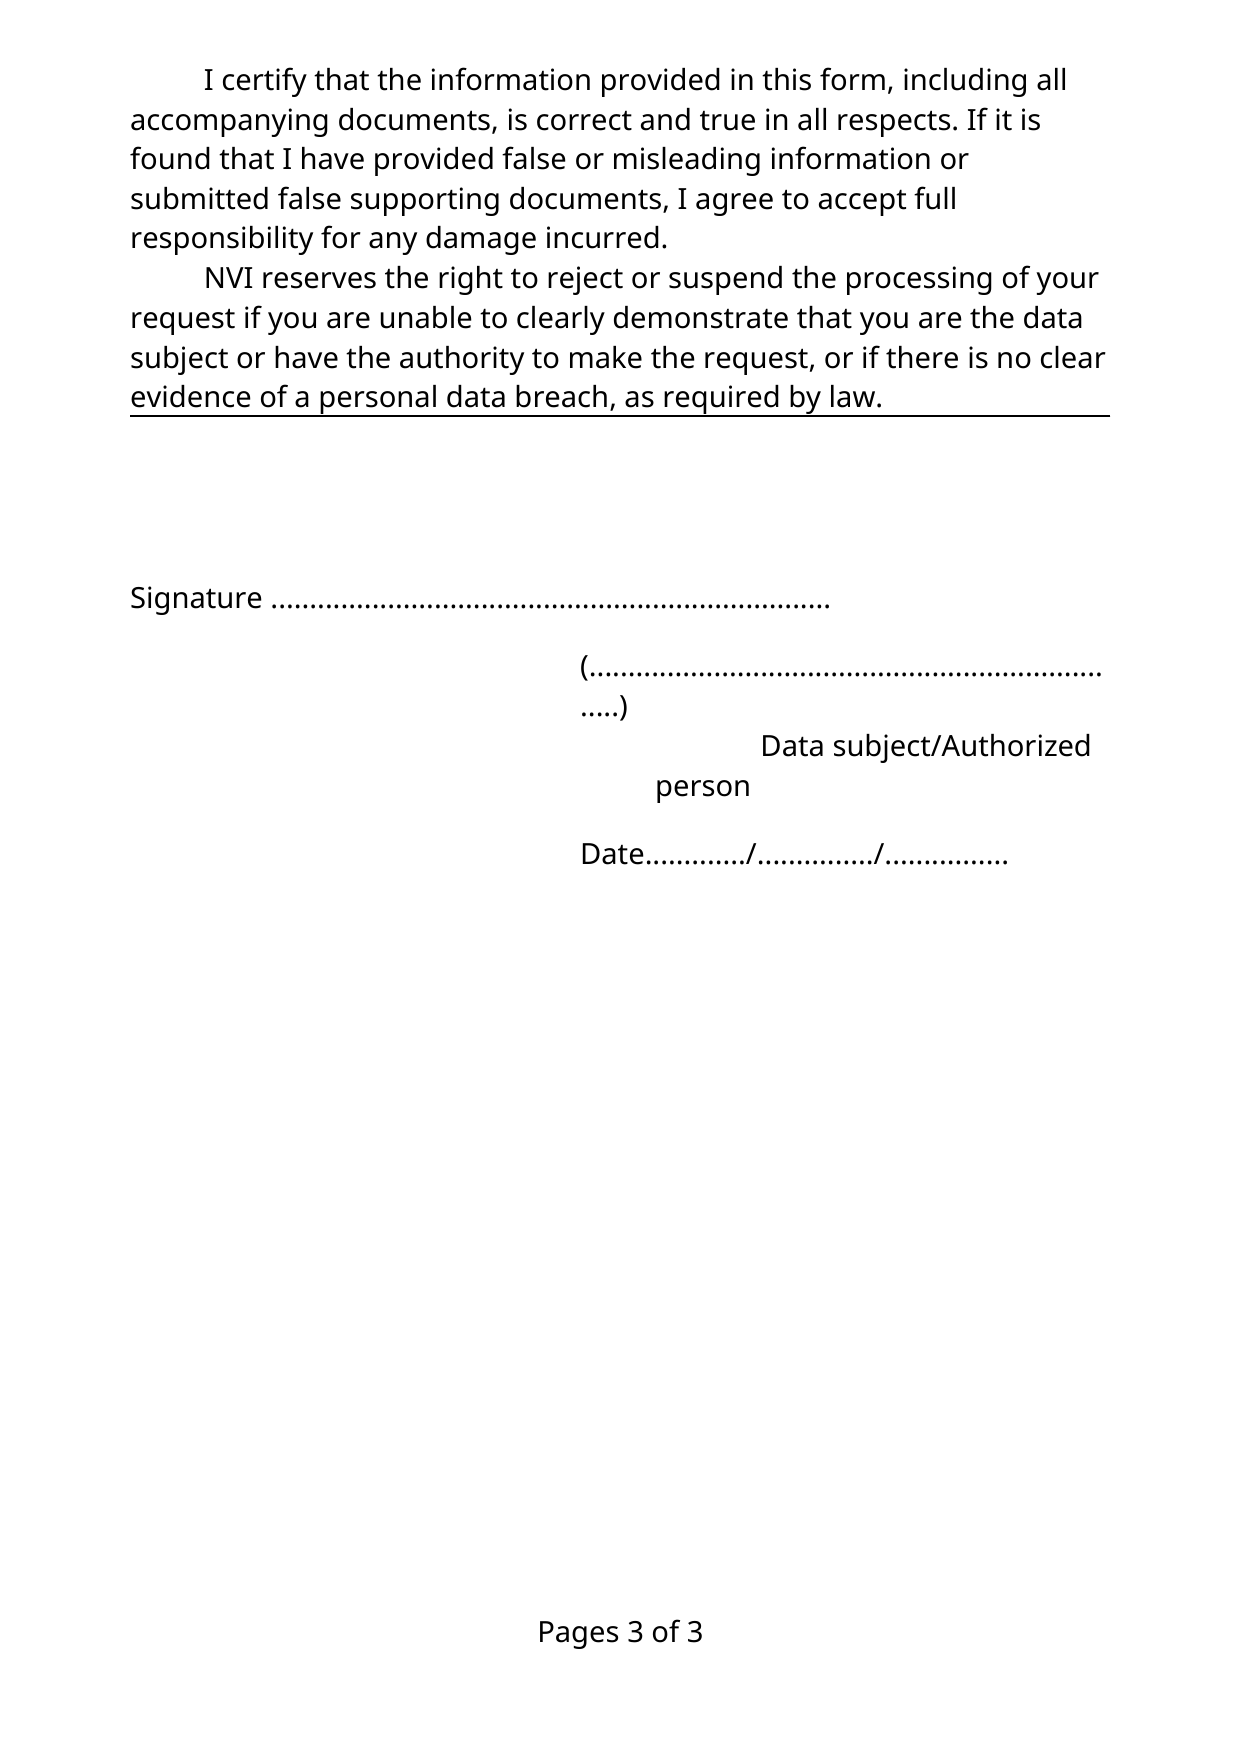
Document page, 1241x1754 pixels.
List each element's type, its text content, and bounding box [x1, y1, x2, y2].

text Data subject/Authorized person [655, 725, 1110, 804]
text NVI reserves the right to reject or suspend the processing of your request if you are unable to clearly demonstrate that you are the data subject or have the authority to make the request, or if there is no clear evidence of a personal data breach, as required by law. [130, 257, 1110, 415]
text Date............./.............../................ [580, 804, 1110, 873]
text I certify that the information provided in this form, including all accompanying documents, is correct and true in all respects. If it is found that I have provided false or misleading information or submitted false supporting documents, I agree to accept full responsibility for any damage incurred. [130, 59, 1110, 257]
text Signature ........................................................................ [130, 548, 1110, 617]
text (.......................................................................) [580, 617, 1110, 725]
